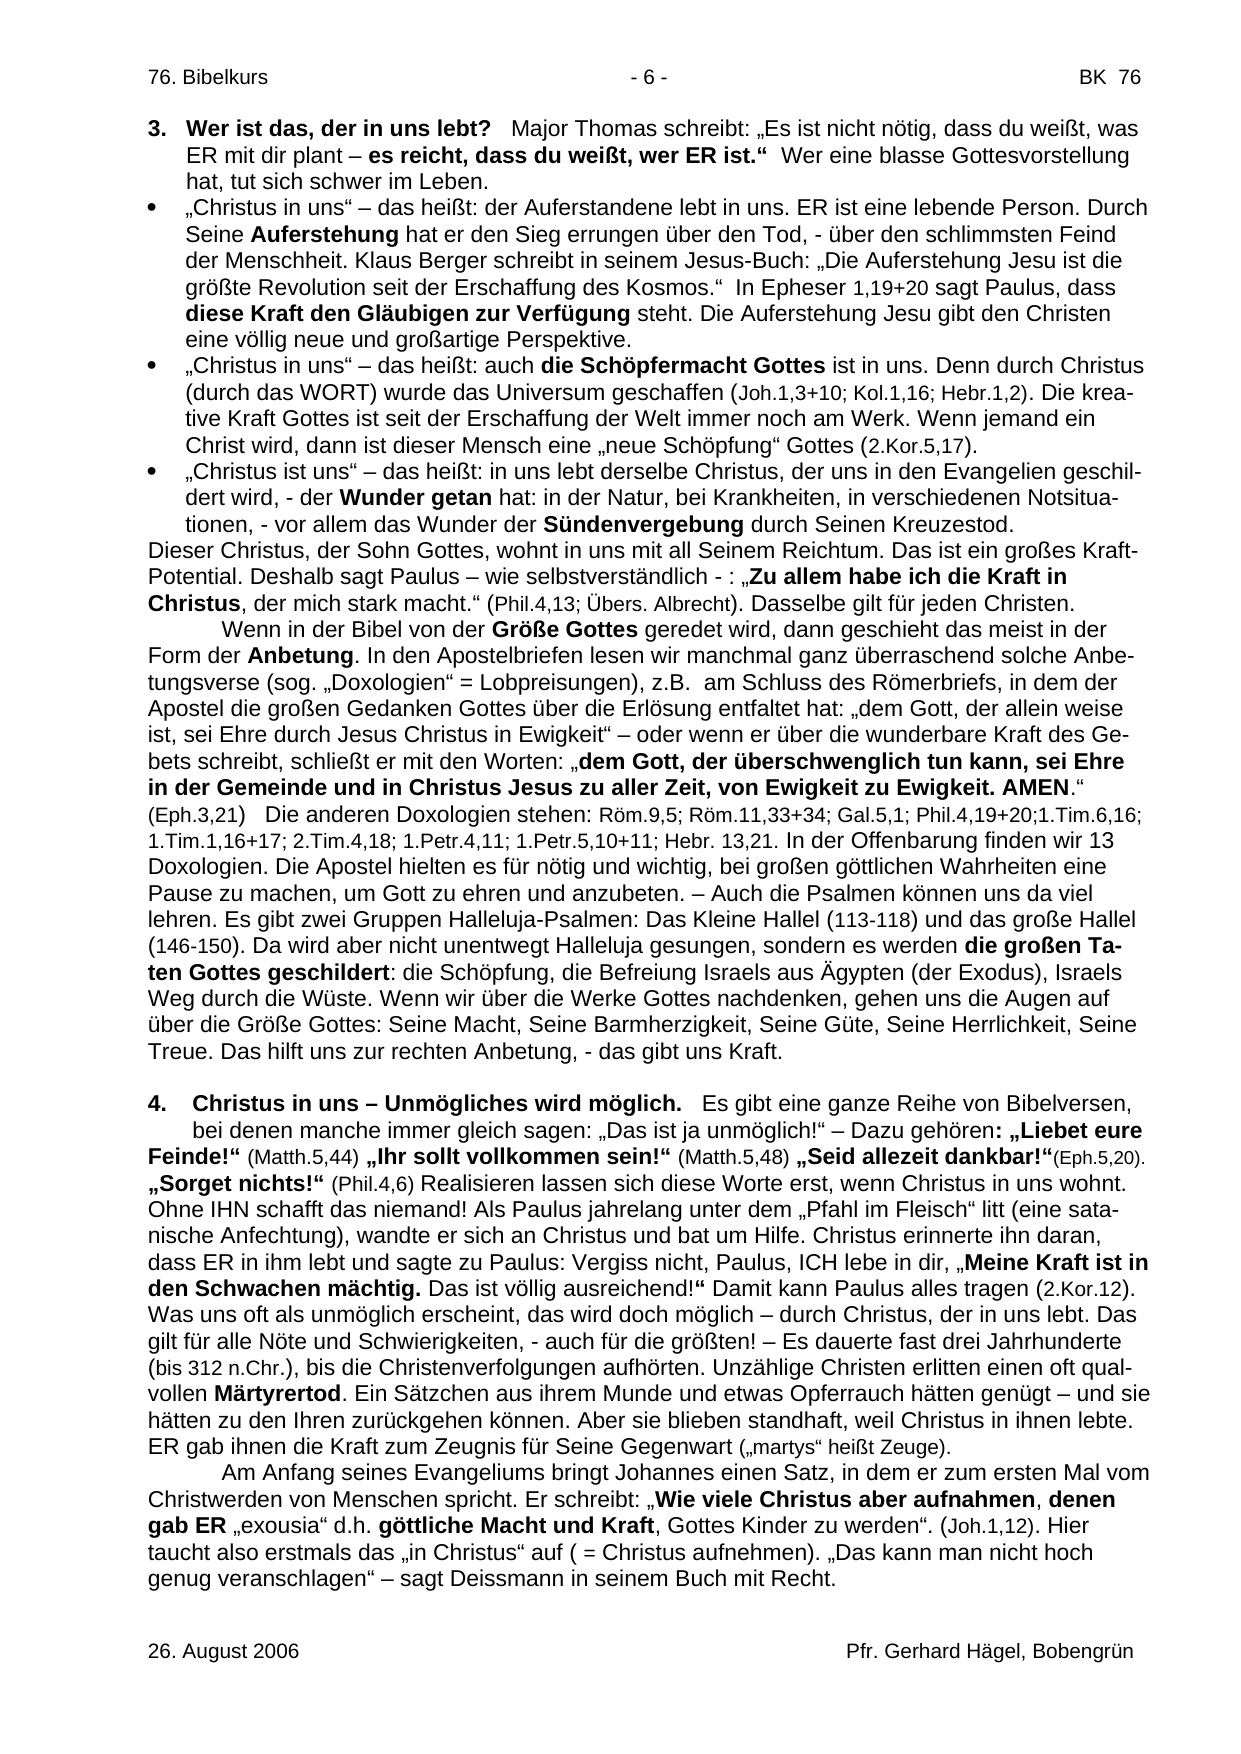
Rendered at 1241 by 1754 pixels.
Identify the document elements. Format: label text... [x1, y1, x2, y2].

text 3. Wer ist das, der in uns lebt? Major Thomas schreibt: „Es ist nicht nötig, dass du weißt, was [148, 115, 1152, 142]
text 4. Christus in uns – Unmögliches wird möglich. Es gibt eine ganze Reihe von Bibelversen, [148, 1090, 1152, 1117]
list „Christus ist uns“ – das heißt: in uns lebt derselbe Christus, der uns in den Evangelien geschil-dert wird, - der Wunder getan hat: in der Natur, bei Krankheiten, in verschiedenen Notsitua-tionen, - vor allem das Wunder der Sündenvergebung durch Seinen Kreuzestod. [148, 458, 1152, 537]
text hat, tut sich schwer im Leben. [148, 168, 1152, 194]
text 26. August 2006 Pfr. Gerhard Hägel, Bobengrün [148, 1639, 1152, 1663]
text bei denen manche immer gleich sagen: „Das ist ja unmöglich!“ – Dazu gehören: „Liebet eure Feinde!“ (Matth.5,44) „Ihr sollt vollkommen sein!“ (Matth.5,48) „Seid allezeit dankbar!“(Eph.5,20). „Sorget nichts!“ (Phil.4,6) Realisieren lassen sich diese Worte erst, wenn Christus in uns wohnt. Ohne IHN schafft das niemand! Als Paulus jahrelang unter dem „Pfahl im Fleisch“ litt (eine sata-nische Anfechtung), wandte er sich an Christus und bat um Hilfe. Christus erinnerte ihn daran, dass ER in ihm lebt und sagte zu Paulus: Vergiss nicht, Paulus, ICH lebe in dir, „Meine Kraft ist in den Schwachen mächtig. Das ist völlig ausreichend!“ Damit kann Paulus alles tragen (2.Kor.12). Was uns oft als unmöglich erscheint, das wird doch möglich – durch Christus, der in uns lebt. Das gilt für alle Nöte und Schwierigkeiten, - auch für die größten! – Es dauerte fast drei Jahrhunderte (bis 312 n.Chr.), bis die Christenverfolgungen aufhörten. Unzählige Christen erlitten einen oft qual-vollen Märtyrertod. Ein Sätzchen aus ihrem Munde und etwas Opferrauch hätten genügt – und sie hätten zu den Ihren zurückgehen können. Aber sie blieben standhaft, weil Christus in ihnen lebte. ER gab ihnen die Kraft zum Zeugnis für Seine Gegenwart („martys“ heißt Zeuge). [148, 1117, 1152, 1459]
text Am Anfang seines Evangeliums bringt Johannes einen Satz, in dem er zum ersten Mal vom Christwerden von Menschen spricht. Er schreibt: „Wie viele Christus aber aufnahmen, denen gab ER „exousia“ d.h. göttliche Macht und Kraft, Gottes Kinder zu werden“. (Joh.1,12). Hier taucht also erstmals das „in Christus“ auf ( = Christus aufnehmen). „Das kann man nicht hoch genug veranschlagen“ – sagt Deissmann in seinem Buch mit Recht. [148, 1459, 1152, 1591]
text Dieser Christus, der Sohn Gottes, wohnt in uns mit all Seinem Reichtum. Das ist ein großes Kraft-Potential. Deshalb sagt Paulus – wie selbstverständlich - : „Zu allem habe ich die Kraft in Christus, der mich stark macht.“ (Phil.4,13; Übers. Albrecht). Dasselbe gilt für jeden Christen. [148, 537, 1152, 616]
list „Christus in uns“ – das heißt: auch die Schöpfermacht Gottes ist in uns. Denn durch Christus (durch das WORT) wurde das Universum geschaffen (Joh.1,3+10; Kol.1,16; Hebr.1,2). Die krea-tive Kraft Gottes ist seit der Erschaffung der Welt immer noch am Werk. Wenn jemand ein Christ wird, dann ist dieser Mensch eine „neue Schöpfung“ Gottes (2.Kor.5,17). [148, 352, 1152, 458]
text 76. Bibelkurs - 6 - BK 76 [148, 65, 1152, 89]
text ER mit dir plant – es reicht, dass du weißt, wer ER ist.“ Wer eine blasse Gottesvorstellung [148, 142, 1152, 168]
text Wenn in der Bibel von der Größe Gottes geredet wird, dann geschieht das meist in der Form der Anbetung. In den Apostelbriefen lesen wir manchmal ganz überraschend solche Anbe-tungsverse (sog. „Doxologien“ = Lobpreisungen), z.B. am Schluss des Römerbriefs, in dem der Apostel die großen Gedanken Gottes über die Erlösung entfaltet hat: „dem Gott, der allein weise ist, sei Ehre durch Jesus Christus in Ewigkeit“ – oder wenn er über die wunderbare Kraft des Ge-bets schreibt, schließt er mit den Worten: „dem Gott, der überschwenglich tun kann, sei Ehre in der Gemeinde und in Christus Jesus zu aller Zeit, von Ewigkeit zu Ewigkeit. AMEN.“ (Eph.3,21) Die anderen Doxologien stehen: Röm.9,5; Röm.11,33+34; Gal.5,1; Phil.4,19+20;1.Tim.6,16; 1.Tim.1,16+17; 2.Tim.4,18; 1.Petr.4,11; 1.Petr.5,10+11; Hebr. 13,21. In der Offenbarung finden wir 13 Doxologien. Die Apostel hielten es für nötig und wichtig, bei großen göttlichen Wahrheiten eine Pause zu machen, um Gott zu ehren und anzubeten. – Auch die Psalmen können uns da viel lehren. Es gibt zwei Gruppen Halleluja-Psalmen: Das Kleine Hallel (113-118) und das große Hallel (146-150). Da wird aber nicht unentwegt Halleluja gesungen, sondern es werden die großen Ta-ten Gottes geschildert: die Schöpfung, die Befreiung Israels aus Ägypten (der Exodus), Israels Weg durch die Wüste. Wenn wir über die Werke Gottes nachdenken, gehen uns die Augen auf über die Größe Gottes: Seine Macht, Seine Barmherzigkeit, Seine Güte, Seine Herrlichkeit, Seine Treue. Das hilft uns zur rechten Anbetung, - das gibt uns Kraft. [148, 616, 1152, 1064]
list „Christus in uns“ – das heißt: der Auferstandene lebt in uns. ER ist eine lebende Person. Durch Seine Auferstehung hat er den Sieg errungen über den Tod, - über den schlimmsten Feind der Menschheit. Klaus Berger schreibt in seinem Jesus-Buch: „Die Auferstehung Jesu ist die größte Revolution seit der Erschaffung des Kosmos.“ In Epheser 1,19+20 sagt Paulus, dass diese Kraft den Gläubigen zur Verfügung steht. Die Auferstehung Jesu gibt den Christen eine völlig neue und großartige Perspektive. [148, 194, 1152, 352]
